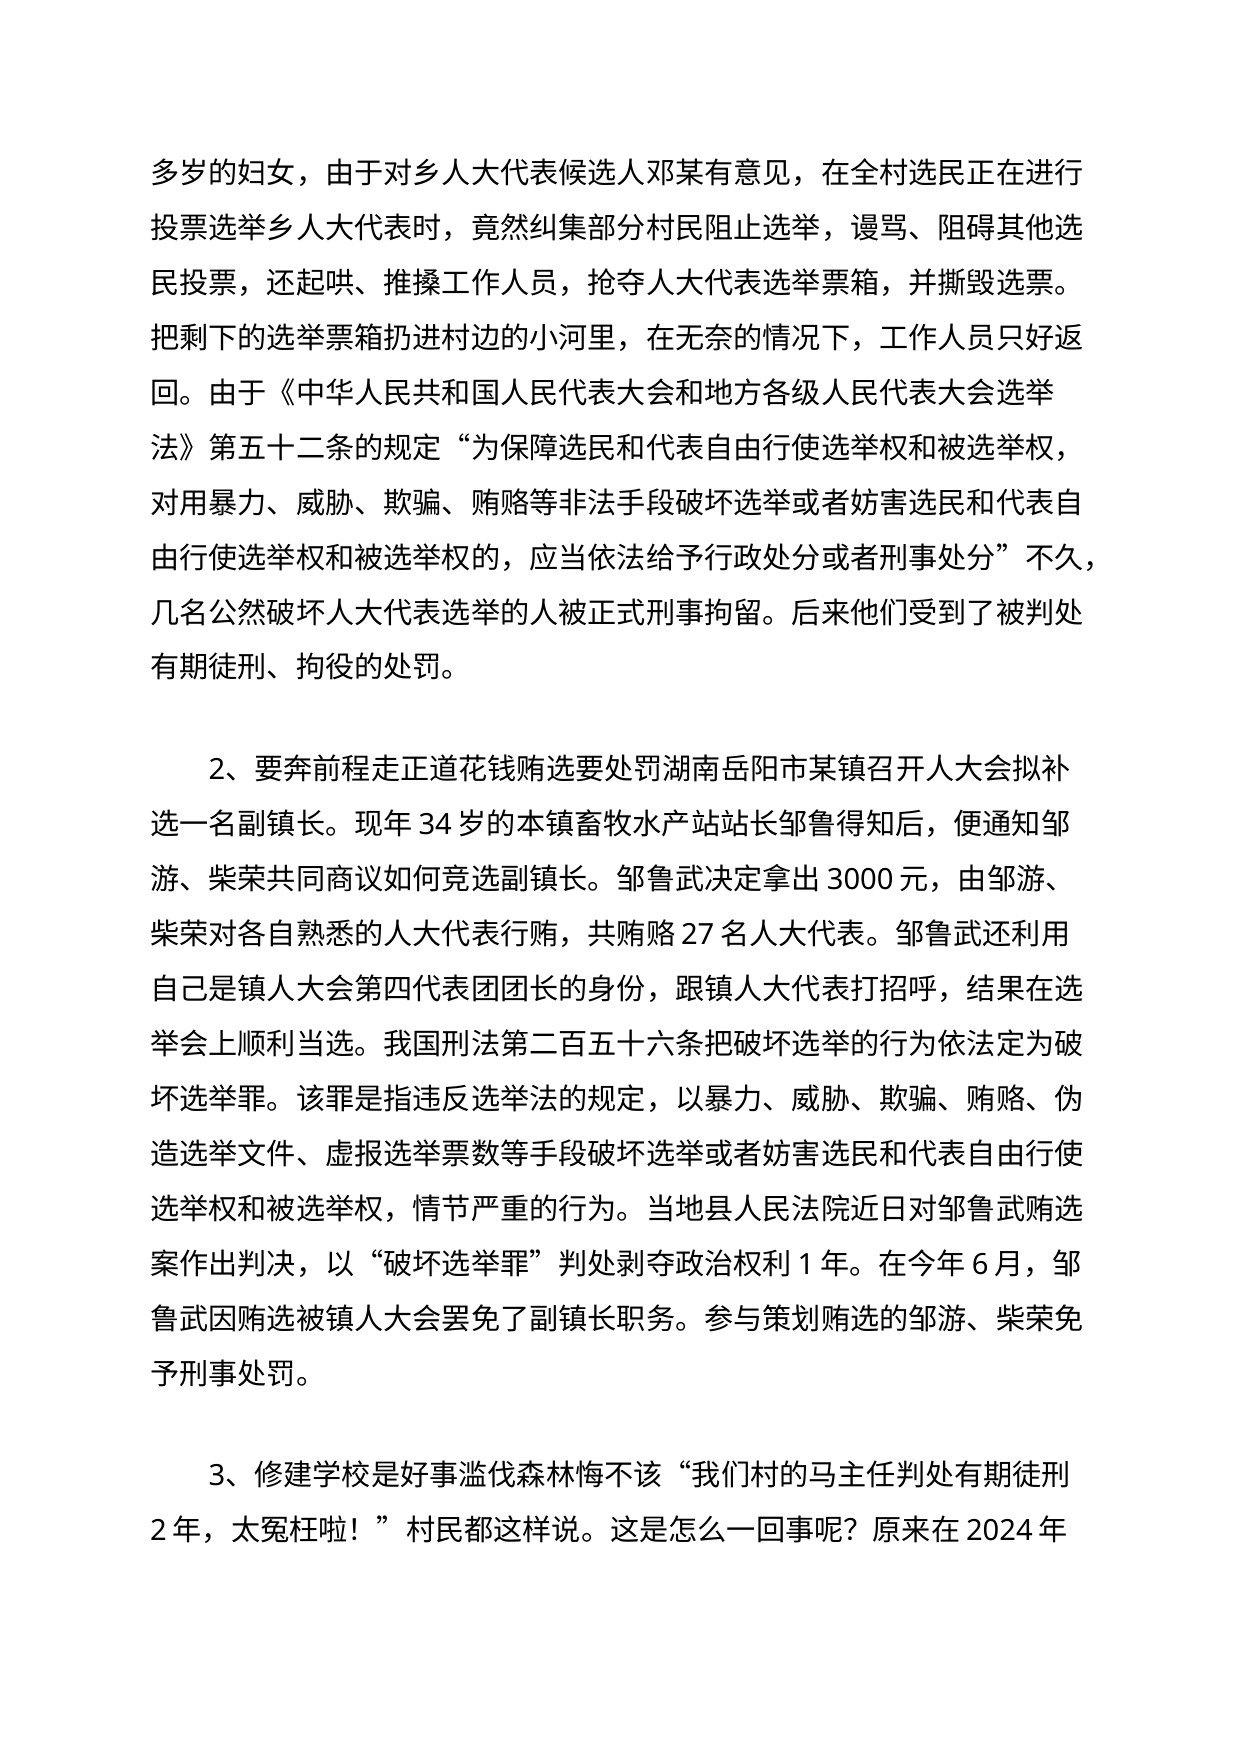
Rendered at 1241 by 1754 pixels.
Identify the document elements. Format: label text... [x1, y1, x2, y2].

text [150, 150, 1090, 686]
text 2、要奔前程走正道花钱贿选要处罚湖南岳阳市某镇召开人大会拟补选一名副镇长。现年34岁的本镇畜牧水产站站长邹鲁得知后，便通知邹游、柴荣共同商议如何竞选副镇长。邹鲁武决定拿出3000元，由邹游、柴荣对各自熟悉的人大代表行贿，共贿赂27名人大代表。邹鲁武还利用自己是镇人大会第四代表团团长的身份，跟镇人大代表打招呼，结果在选举会上顺利当选。我国刑法第二百五十六条把破坏选举的行为依法定为破坏选举罪。该罪是指违反选举法的规定，以暴力、威胁、欺骗、贿赂、伪造选举文件、虚报选举票数等手段破坏选举或者妨害选民和代表自由行使选举权和被选举权，情节严重的行为。当地县人民法院近日对邹鲁武贿选案作出判决，以“破坏选举罪”判处剥夺政治权利1年。在今年6月，邹鲁武因贿选被镇人大会罢免了副镇长职务。参与策划贿选的邹游、柴荣免予刑事处罚。 [150, 746, 1090, 1392]
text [150, 1452, 1090, 1549]
